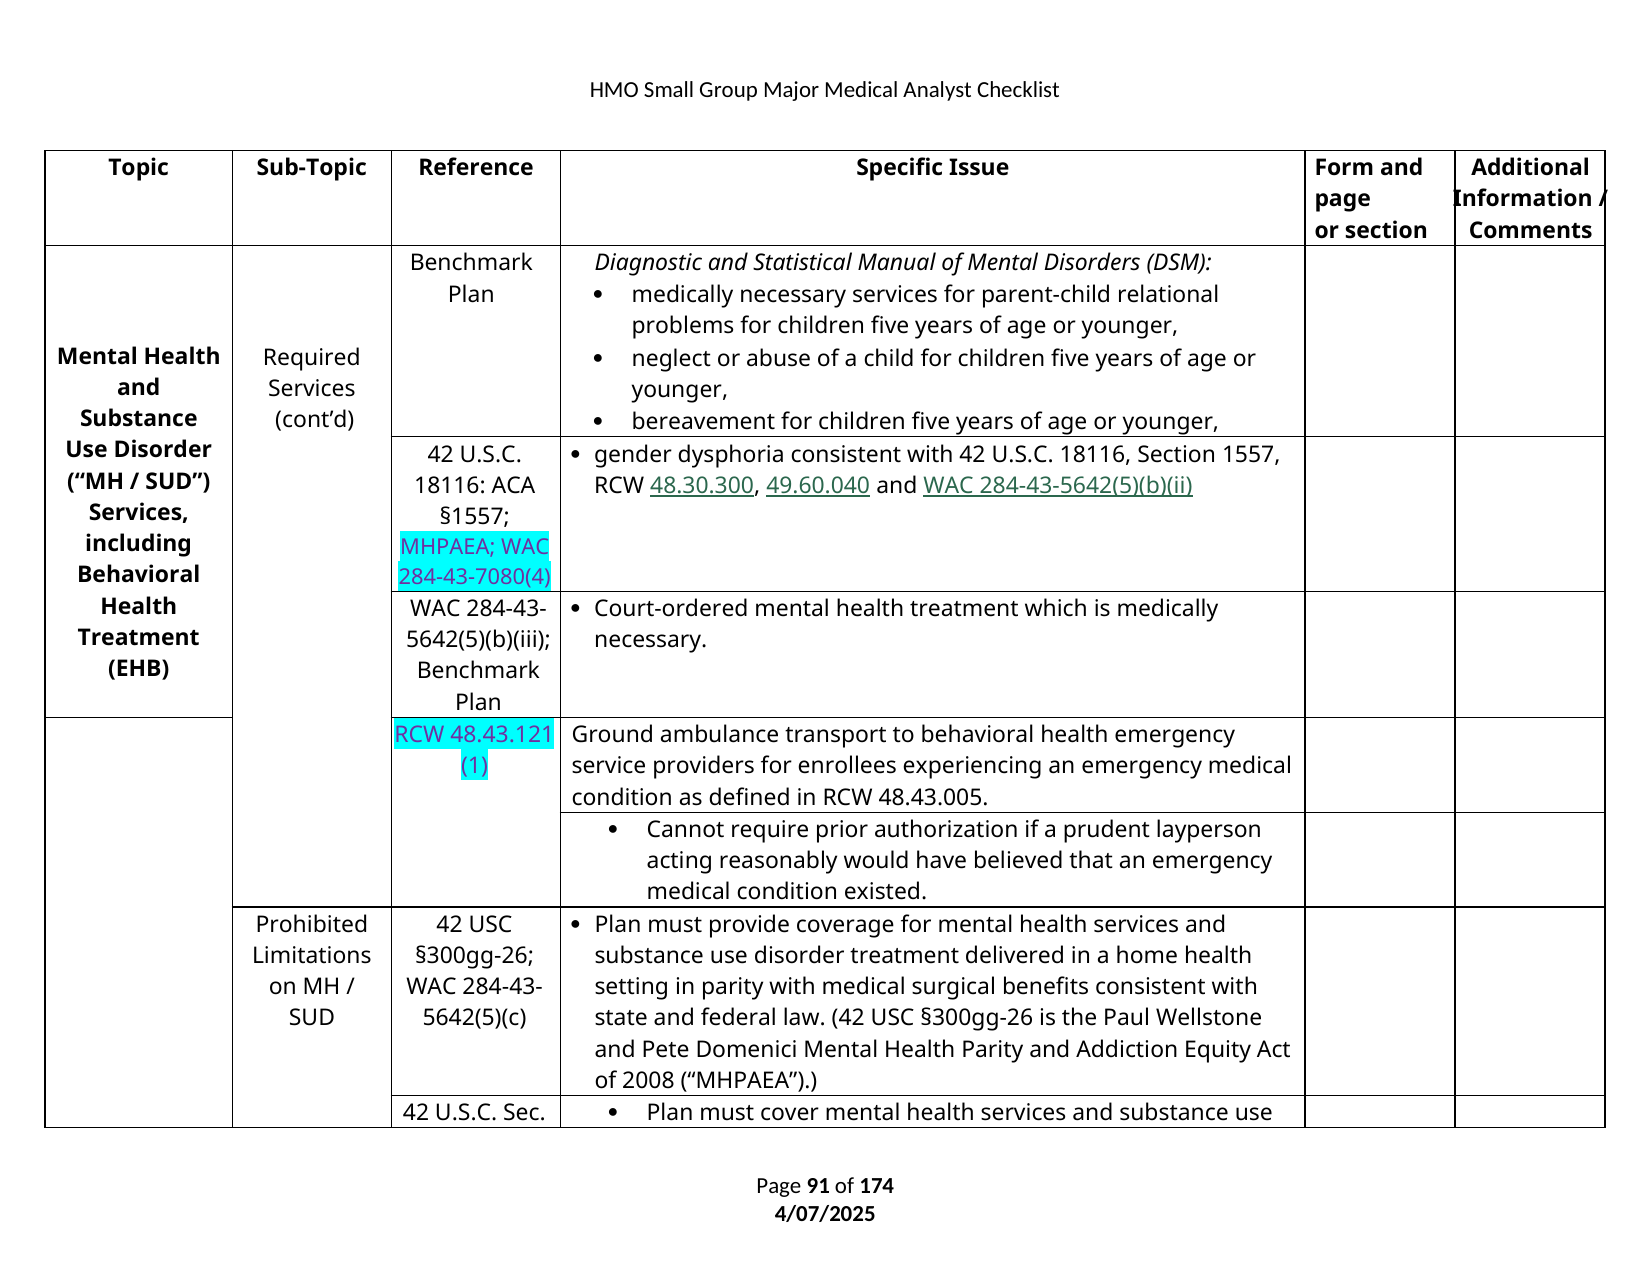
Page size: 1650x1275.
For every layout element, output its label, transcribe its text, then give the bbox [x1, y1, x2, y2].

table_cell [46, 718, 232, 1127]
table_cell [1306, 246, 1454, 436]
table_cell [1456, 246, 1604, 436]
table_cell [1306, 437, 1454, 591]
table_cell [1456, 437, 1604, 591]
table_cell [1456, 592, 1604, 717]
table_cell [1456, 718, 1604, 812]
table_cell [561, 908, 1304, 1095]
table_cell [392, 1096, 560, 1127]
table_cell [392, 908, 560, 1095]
table_header Form and page or section [1306, 151, 1454, 245]
table_header Additional Information / Comments [1456, 151, 1604, 245]
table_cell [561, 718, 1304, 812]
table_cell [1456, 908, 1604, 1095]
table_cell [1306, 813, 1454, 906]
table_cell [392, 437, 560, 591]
table_header Topic [46, 151, 232, 245]
table_header Reference [392, 151, 560, 245]
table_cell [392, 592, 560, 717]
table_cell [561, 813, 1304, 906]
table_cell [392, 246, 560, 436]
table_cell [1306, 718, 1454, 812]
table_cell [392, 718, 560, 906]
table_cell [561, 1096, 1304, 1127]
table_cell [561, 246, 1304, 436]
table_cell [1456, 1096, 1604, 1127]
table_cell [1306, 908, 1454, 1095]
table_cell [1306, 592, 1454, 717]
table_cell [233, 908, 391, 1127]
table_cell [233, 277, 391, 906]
table_header Sub-Topic [233, 151, 391, 245]
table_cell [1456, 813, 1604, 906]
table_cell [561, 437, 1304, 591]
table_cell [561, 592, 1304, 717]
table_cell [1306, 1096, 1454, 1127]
table_header Specific Issue [561, 151, 1304, 245]
